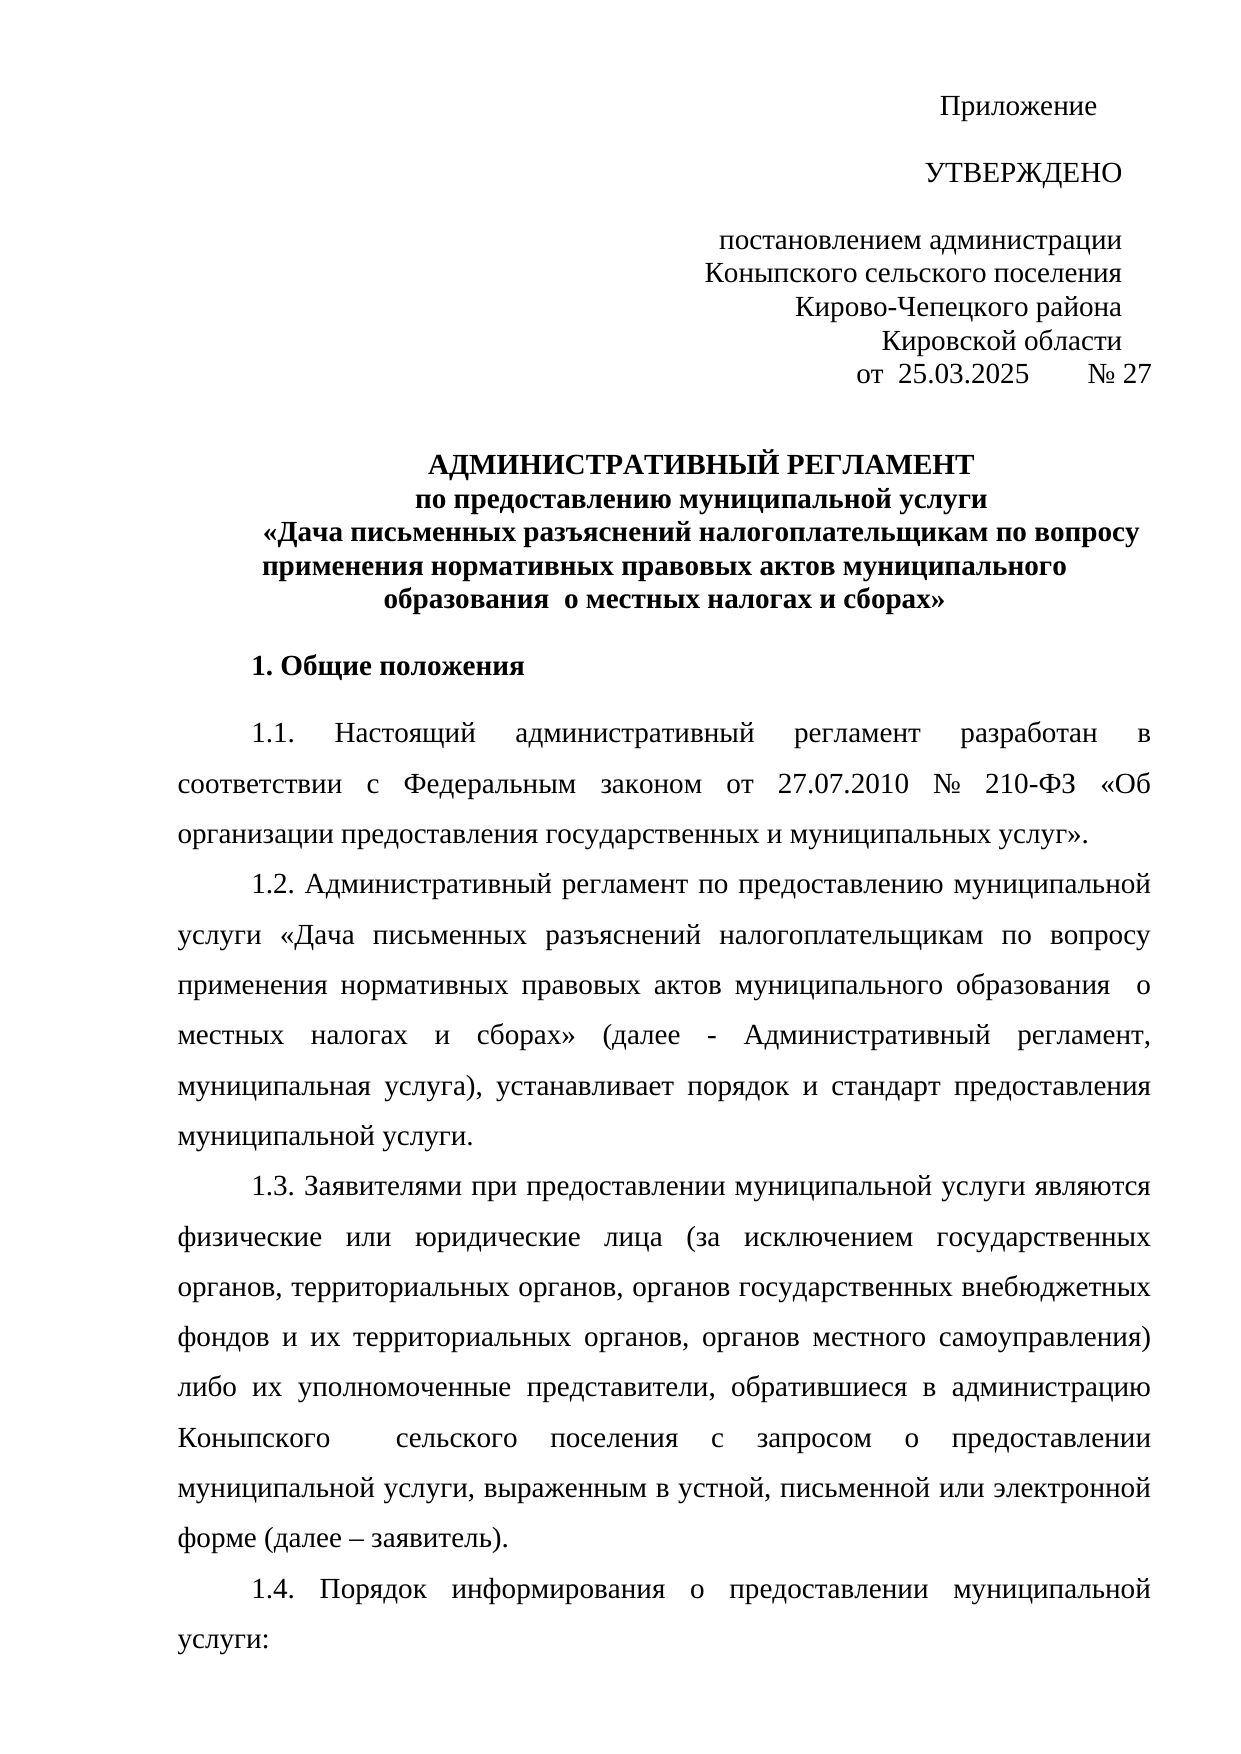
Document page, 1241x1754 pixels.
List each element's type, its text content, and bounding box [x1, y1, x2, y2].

text Кирово-Чепецкого района [181, 289, 1122, 323]
text постановлением администрации [181, 222, 1122, 256]
text 1.3. Заявителями при предоставлении муниципальной услуги являются физические или юридические лица (за исключением государственных органов, территориальных органов, органов государственных внебюджетных фондов и их территориальных органов, органов местного самоуправления) либо их уполномоченные представители, обратившиеся в администрацию Коныпского сельского поселения с запросом о предоставлении муниципальной услуги, выраженным в устной, письменной или электронной форме (далее – заявитель). [177, 1168, 1152, 1554]
text по предоставлению муниципальной услуги [177, 481, 1152, 514]
text Приложение [915, 59, 1122, 121]
text Кировской области [181, 323, 1122, 356]
text 1.1. Настоящий административный регламент разработан в соответствии с Федеральным законом от 27.07.2010 № 210-ФЗ «Об организации предоставления государственных и муниципальных услуг». [177, 716, 1152, 850]
text Коныпского сельского поселения [181, 256, 1122, 289]
text «Дача письменных разъяснений налогоплательщикам по вопросу применения нормативных правовых актов муниципального образования о местных налогах и сборах» [177, 514, 1152, 615]
text 1. Общие положения [177, 648, 1152, 682]
text АДМИНИСТРАТИВНЫЙ РЕГЛАМЕНТ [177, 447, 1152, 481]
text 1.4. Порядок информирования о предоставлении муниципальной услуги: [177, 1571, 1152, 1655]
text 1.2. Административный регламент по предоставлению муниципальной услуги «Дача письменных разъяснений налогоплательщикам по вопросу применения нормативных правовых актов муниципального образования о местных налогах и сборах» (далее - Административный регламент, муниципальная услуга), устанавливает порядок и стандарт предоставления муниципальной услуги. [177, 866, 1152, 1152]
text УТВЕРЖДЕНО [181, 155, 1122, 188]
text от 25.03.2025 № 27 [177, 356, 1152, 390]
